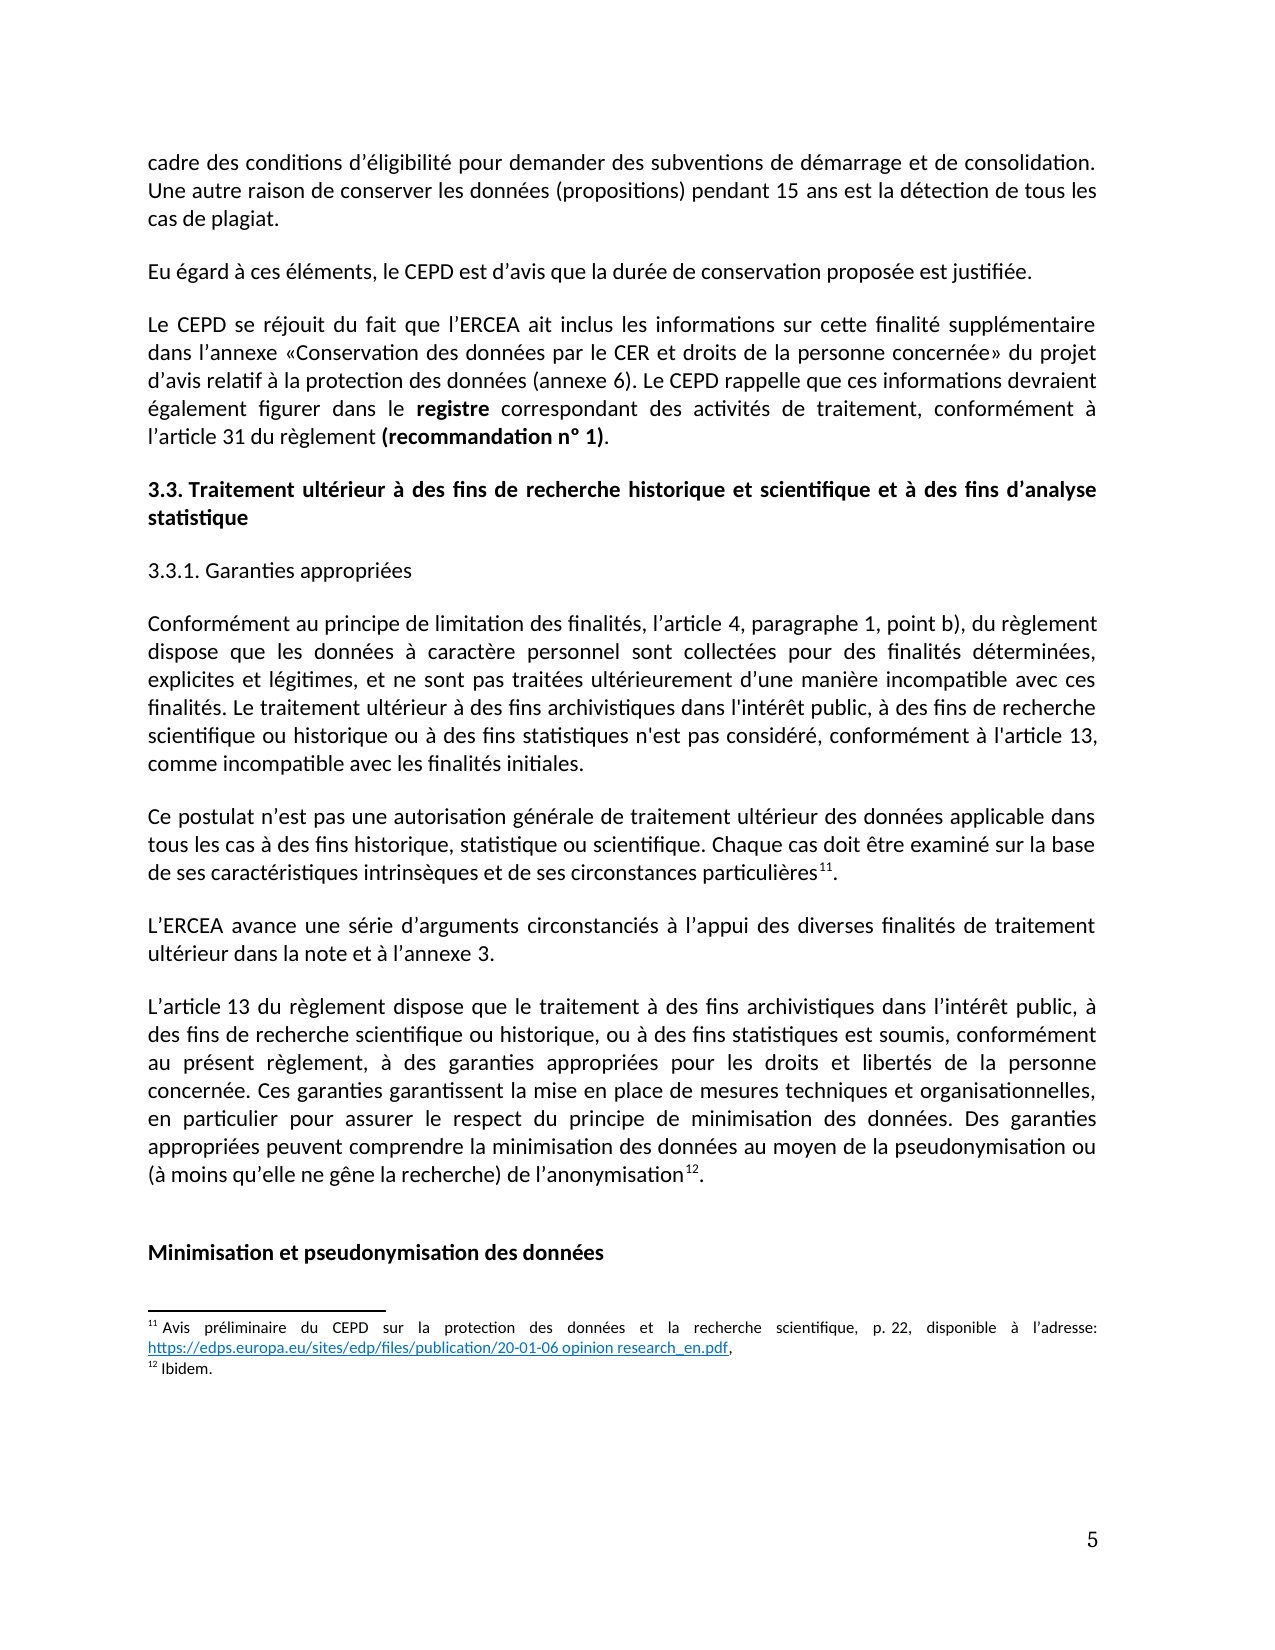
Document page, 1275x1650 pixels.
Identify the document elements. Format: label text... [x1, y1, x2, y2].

list Garanties appropriées [148, 556, 1098, 584]
text Le CEPD se réjouit du fait que l’ERCEA ait inclus les informations sur cette finalité supplémentaire dans l’annexe «Conservation des données par le CER et droits de la personne concernée» du projet d’avis relatif à la protection des données (annexe 6). Le CEPD rappelle que ces informations devraient également figurer dans le registre correspondant des activités de traitement, conformément à l’article 31 du règlement (recommandation nº 1). [148, 310, 1098, 450]
text L’article 13 du règlement dispose que le traitement à des fins archivistiques dans l’intérêt public, à des fins de recherche scientifique ou historique, ou à des fins statistiques est soumis, conformément au présent règlement, à des garanties appropriées pour les droits et libertés de la personne concernée. Ces garanties garantissent la mise en place de mesures techniques et organisationnelles, en particulier pour assurer le respect du principe de minimisation des données. Des garanties appropriées peuvent comprendre la minimisation des données au moyen de la pseudonymisation ou (à moins qu’elle ne gêne la recherche) de l’anonymisation. [148, 992, 1098, 1188]
text Minimisation et pseudonymisation des données [148, 1238, 1098, 1266]
text Ce postulat n’est pas une autorisation générale de traitement ultérieur des données applicable dans tous les cas à des fins historique, statistique ou scientifique. Chaque cas doit être examiné sur la base de ses caractéristiques intrinsèques et de ses circonstances particulières. [148, 802, 1098, 886]
list Traitement ultérieur à des fins de recherche historique et scientifique et à des fins d’analyse statistique [148, 475, 1098, 531]
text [148, 148, 1098, 232]
text Eu égard à ces éléments, le CEPD est d’avis que la durée de conservation proposée est justifiée. [148, 257, 1098, 285]
text Conformément au principe de limitation des finalités, l’article 4, paragraphe 1, point b), du règlement dispose que les données à caractère personnel sont collectées pour des finalités déterminées, explicites et légitimes, et ne sont pas traitées ultérieurement d’une manière incompatible avec ces finalités. Le traitement ultérieur à des fins archivistiques dans l'intérêt public, à des fins de recherche scientifique ou historique ou à des fins statistiques n'est pas considéré, conformément à l'article 13, comme incompatible avec les finalités initiales. [148, 609, 1098, 777]
text L’ERCEA avance une série d’arguments circonstanciés à l’appui des diverses finalités de traitement ultérieur dans la note et à l’annexe 3. [148, 911, 1098, 967]
